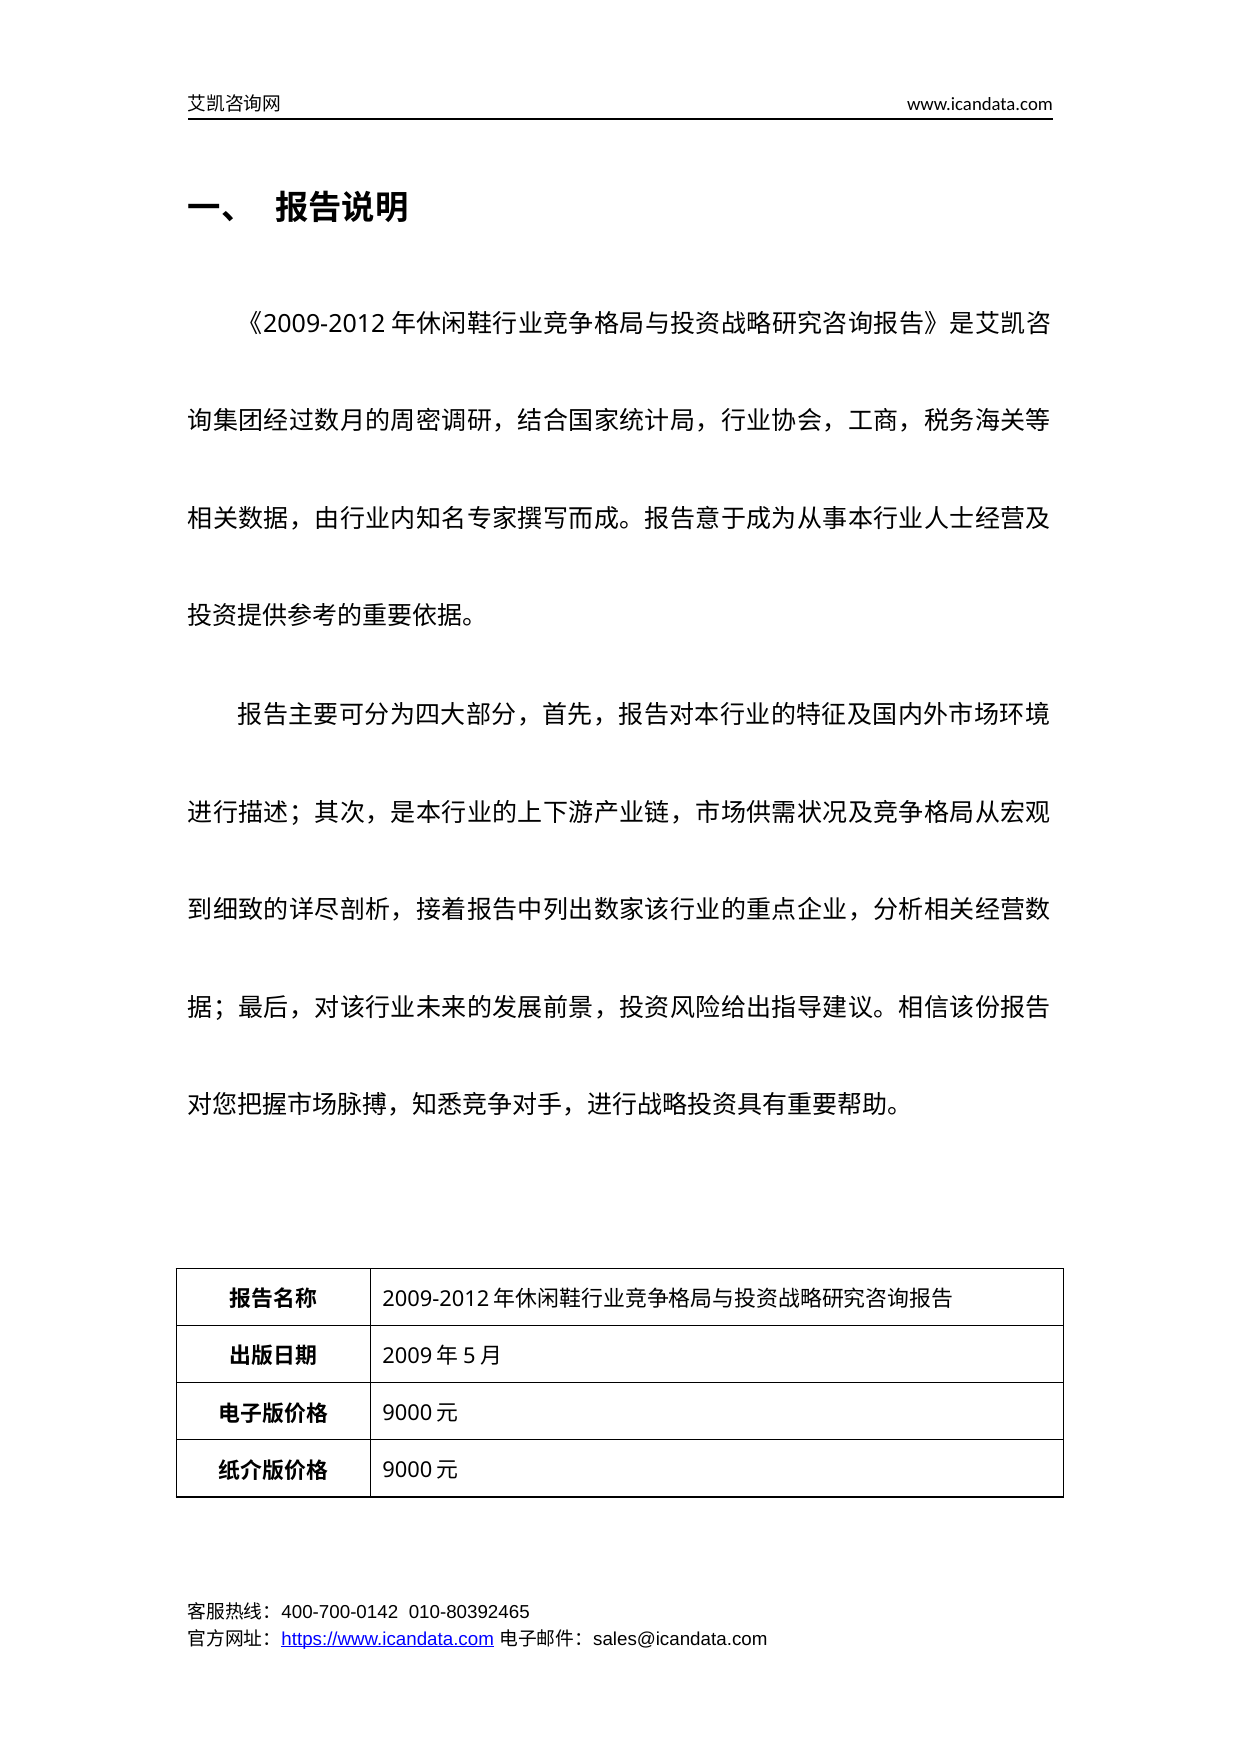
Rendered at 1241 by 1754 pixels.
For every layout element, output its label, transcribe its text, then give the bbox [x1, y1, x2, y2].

table_cell 2009年5月 [371, 1326, 1063, 1382]
text 《2009-2012年休闲鞋行业竞争格局与投资战略研究咨询报告》是艾凯咨询集团经过数月的周密调研，结合国家统计局，行业协会，工商，税务海关等相关数据，由行业内知名专家撰写而成。报告意于成为从事本行业人士经营及投资提供参考的重要依据。 [187, 289, 1053, 646]
table_header 2009-2012年休闲鞋行业竞争格局与投资战略研究咨询报告 [371, 1269, 1063, 1325]
table_cell 纸介版价格 [177, 1440, 370, 1496]
table_header 报告名称 [177, 1269, 370, 1325]
table_cell 出版日期 [177, 1326, 370, 1382]
table_cell 电子版价格 [177, 1383, 370, 1439]
subtitle 报告说明 [187, 172, 1053, 237]
table_cell 9000元 [371, 1383, 1063, 1439]
table_cell 9000元 [371, 1440, 1063, 1496]
text 报告主要可分为四大部分，首先，报告对本行业的特征及国内外市场环境进行描述；其次，是本行业的上下游产业链，市场供需状况及竞争格局从宏观到细致的详尽剖析，接着报告中列出数家该行业的重点企业，分析相关经营数据；最后，对该行业未来的发展前景，投资风险给出指导建议。相信该份报告对您把握市场脉搏，知悉竞争对手，进行战略投资具有重要帮助。 [187, 681, 1053, 1136]
